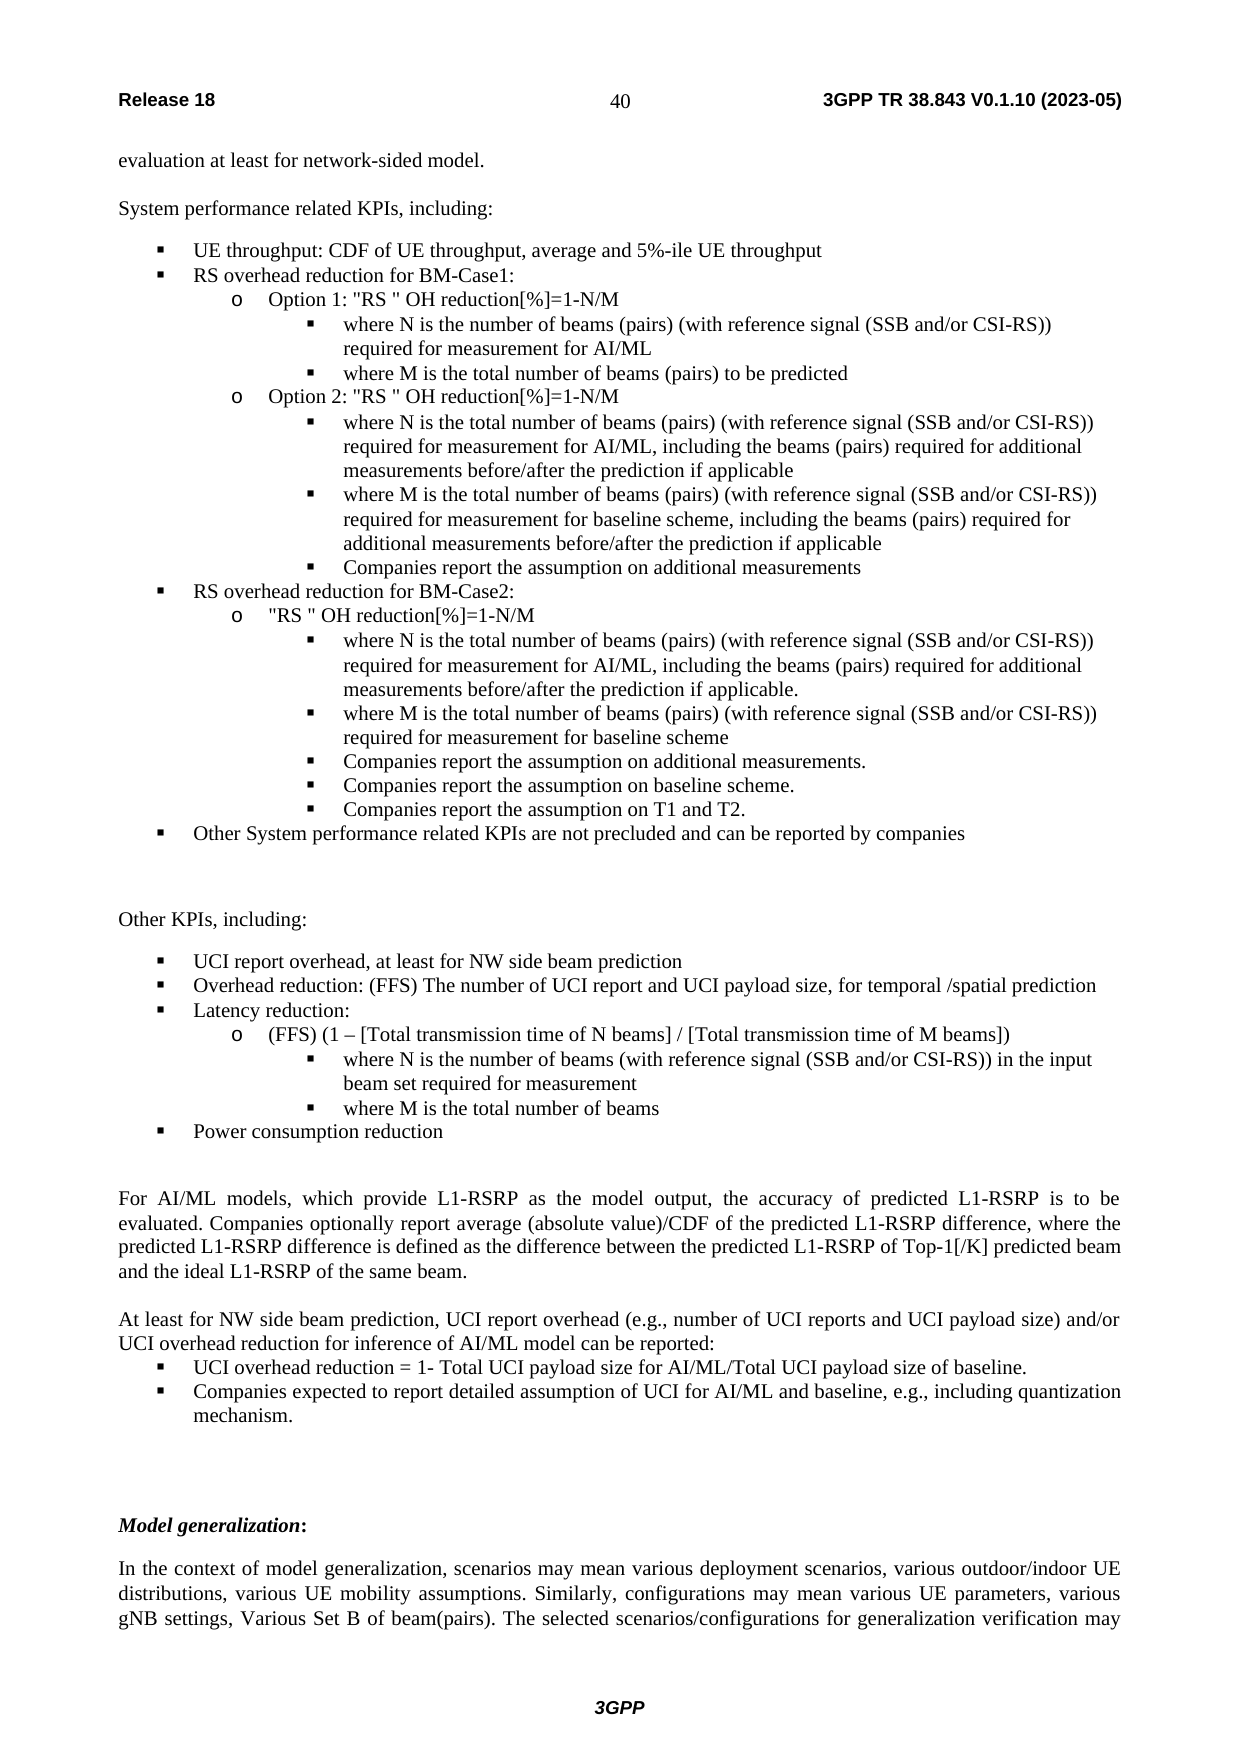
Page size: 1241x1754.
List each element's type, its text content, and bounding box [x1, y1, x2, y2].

list RS overhead reduction for BM-Case1: [156, 262, 1122, 287]
text Other KPIs, including: [118, 907, 1122, 931]
text Model generalization: [118, 1513, 1122, 1537]
list where N is the number of beams (with reference signal (SSB and/or CSI-RS)) in the input beam set required for measurement [306, 1047, 1122, 1095]
list UE throughput: CDF of UE throughput, average and 5%-ile UE throughput [156, 238, 1122, 262]
list Latency reduction: [156, 997, 1122, 1022]
list Companies report the assumption on additional measurements. [306, 749, 1122, 773]
list "RS " OH reduction[%]=1-N/M [231, 603, 1122, 628]
list Option 2: "RS " OH reduction[%]=1-N/M [231, 384, 1122, 410]
list where N is the total number of beams (pairs) (with reference signal (SSB and/or CSI-RS)) required for measurement for AI/ML, including the beams (pairs) required for additional measurements before/after the prediction if applicable. [306, 628, 1122, 701]
text System performance related KPIs, including: [118, 196, 1122, 220]
list (FFS) (1 – [Total transmission time of N beams] / [Total transmission time of M beams]) [231, 1022, 1122, 1047]
list where N is the number of beams (pairs) (with reference signal (SSB and/or CSI-RS)) required for measurement for AI/ML [306, 312, 1122, 360]
list Option 1: "RS " OH reduction[%]=1-N/M [231, 287, 1122, 312]
list Overhead reduction: (FFS) The number of UCI report and UCI payload size, for temporal /spatial prediction [156, 973, 1122, 997]
list RS overhead reduction for BM-Case2: [156, 579, 1122, 603]
list where M is the total number of beams [306, 1095, 1122, 1119]
list where M is the total number of beams (pairs) (with reference signal (SSB and/or CSI-RS)) required for measurement for baseline scheme [306, 701, 1122, 749]
list Companies report the assumption on additional measurements [306, 554, 1122, 579]
list UCI report overhead, at least for NW side beam prediction [156, 949, 1122, 973]
list where N is the total number of beams (pairs) (with reference signal (SSB and/or CSI-RS)) required for measurement for AI/ML, including the beams (pairs) required for additional measurements before/after the prediction if applicable [306, 410, 1122, 482]
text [118, 1555, 1122, 1630]
list Other System performance related KPIs are not precluded and can be reported by companies [156, 821, 1122, 845]
list Companies report the assumption on baseline scheme. [306, 773, 1122, 797]
list Power consumption reduction [156, 1119, 1122, 1143]
list where M is the total number of beams (pairs) to be predicted [306, 360, 1122, 384]
list where M is the total number of beams (pairs) (with reference signal (SSB and/or CSI-RS)) required for measurement for baseline scheme, including the beams (pairs) required for additional measurements before/after the prediction if applicable [306, 482, 1122, 554]
list Companies report the assumption on T1 and T2. [306, 797, 1122, 821]
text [118, 147, 1122, 172]
